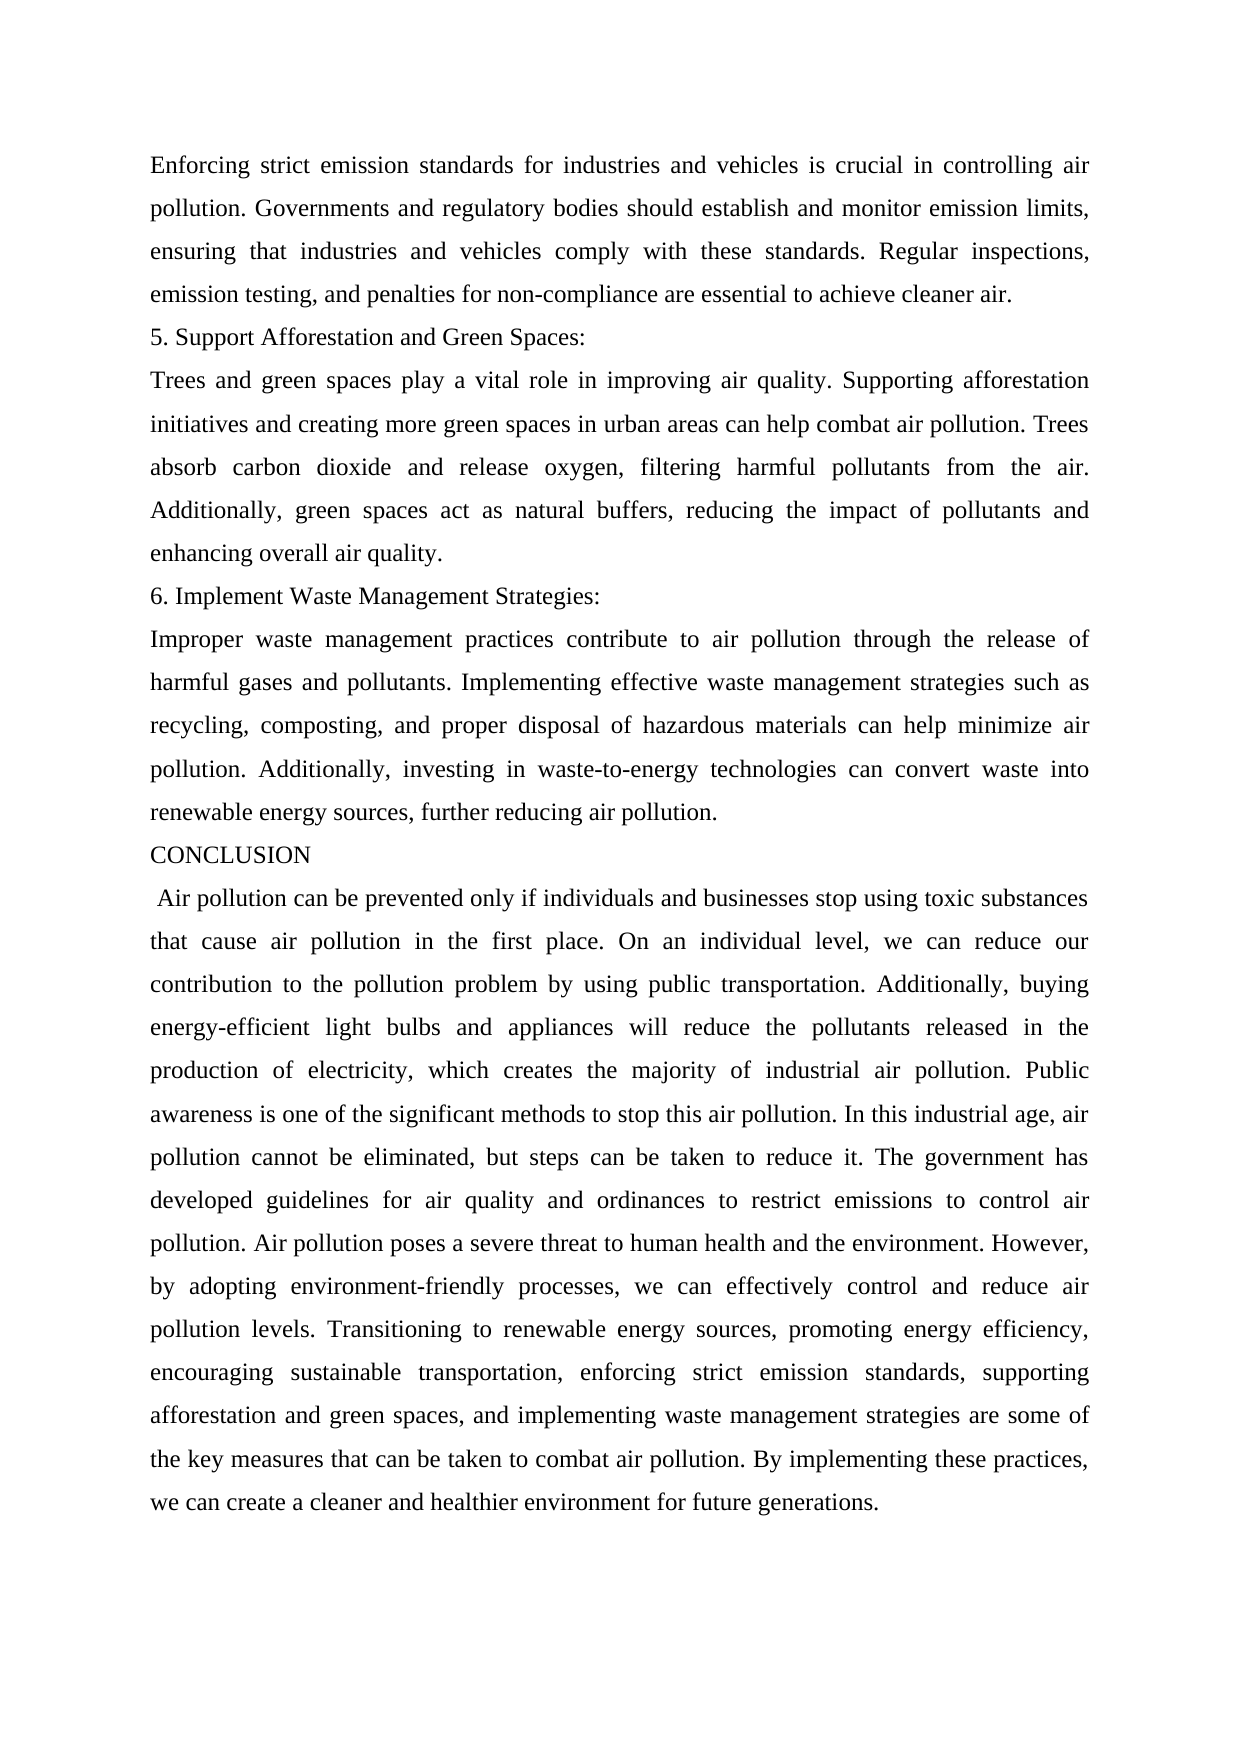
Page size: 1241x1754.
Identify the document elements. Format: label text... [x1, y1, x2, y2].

text Trees and green spaces play a vital role in improving air quality. Supporting afforestation initiatives and creating more green spaces in urban areas can help combat air pollution. Trees absorb carbon dioxide and release oxygen, filtering harmful pollutants from the air. Additionally, green spaces act as natural buffers, reducing the impact of pollutants and enhancing overall air quality. [150, 366, 1090, 567]
text Improper waste management practices contribute to air pollution through the release of harmful gases and pollutants. Implementing effective waste management strategies such as recycling, composting, and proper disposal of hazardous materials can help minimize air pollution. Additionally, investing in waste-to-energy technologies can convert waste into renewable energy sources, further reducing air pollution. [150, 624, 1090, 826]
text 6. Implement Waste Management Strategies: [150, 581, 1090, 610]
text Air pollution can be prevented only if individuals and businesses stop using toxic substances that cause air pollution in the first place. On an individual level, we can reduce our contribution to the pollution problem by using public transportation. Additionally, buying energy-efficient light bulbs and appliances will reduce the pollutants released in the production of electricity, which creates the majority of industrial air pollution. Public awareness is one of the significant methods to stop this air pollution. In this industrial age, air pollution cannot be eliminated, but steps can be taken to reduce it. The government has developed guidelines for air quality and ordinances to restrict emissions to control air pollution. Air pollution poses a severe threat to human health and the environment. However, by adopting environment-friendly processes, we can effectively control and reduce air pollution levels. Transitioning to renewable energy sources, promoting energy efficiency, encouraging sustainable transportation, enforcing strict emission standards, supporting afforestation and green spaces, and implementing waste management strategies are some of the key measures that can be taken to combat air pollution. By implementing these practices, we can create a cleaner and healthier environment for future generations. [150, 883, 1090, 1516]
text 5. Support Afforestation and Green Spaces: [150, 322, 1090, 351]
text CONCLUSION [150, 840, 1090, 869]
text Enforcing strict emission standards for industries and vehicles is crucial in controlling air pollution. Governments and regulatory bodies should establish and monitor emission limits, ensuring that industries and vehicles comply with these standards. Regular inspections, emission testing, and penalties for non-compliance are essential to achieve cleaner air. [150, 150, 1090, 308]
